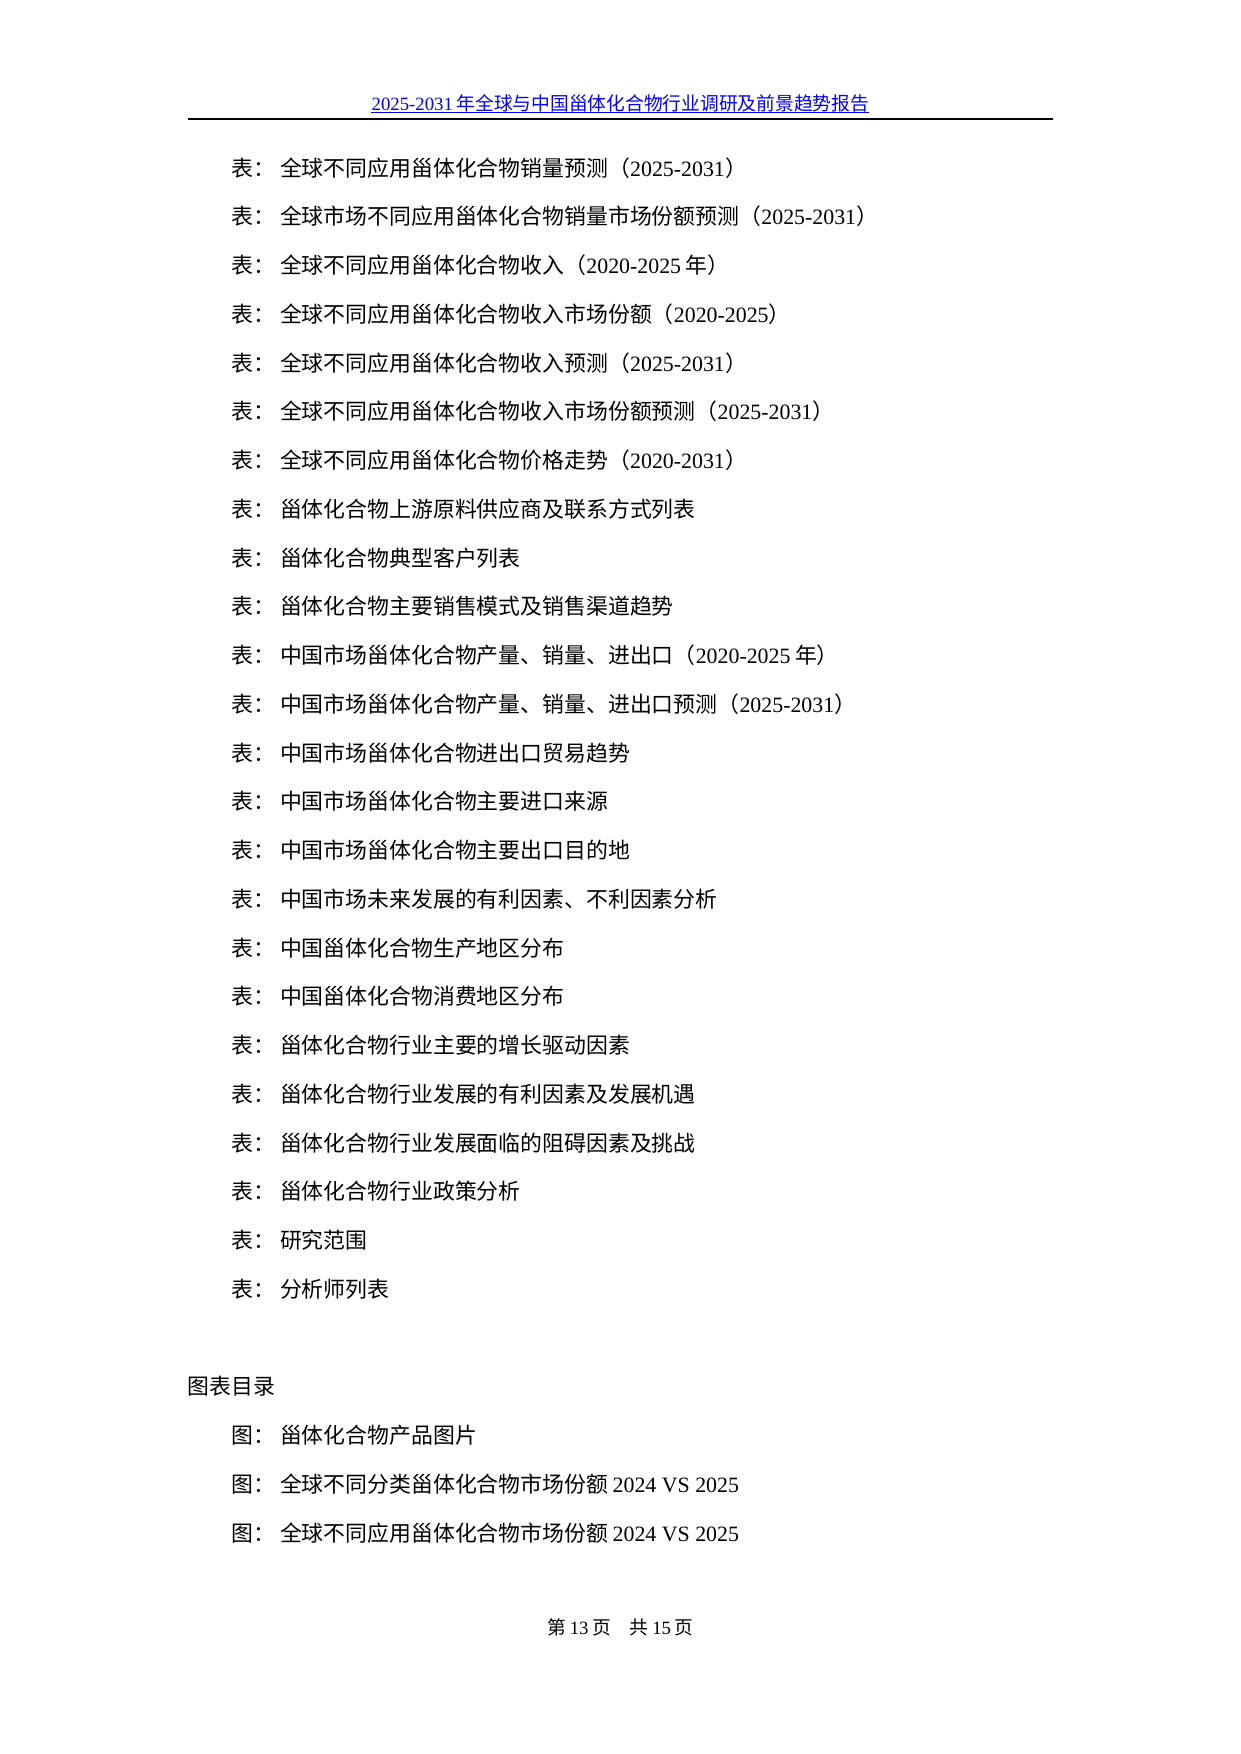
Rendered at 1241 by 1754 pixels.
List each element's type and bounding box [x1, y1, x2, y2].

text [187, 150, 1053, 1548]
